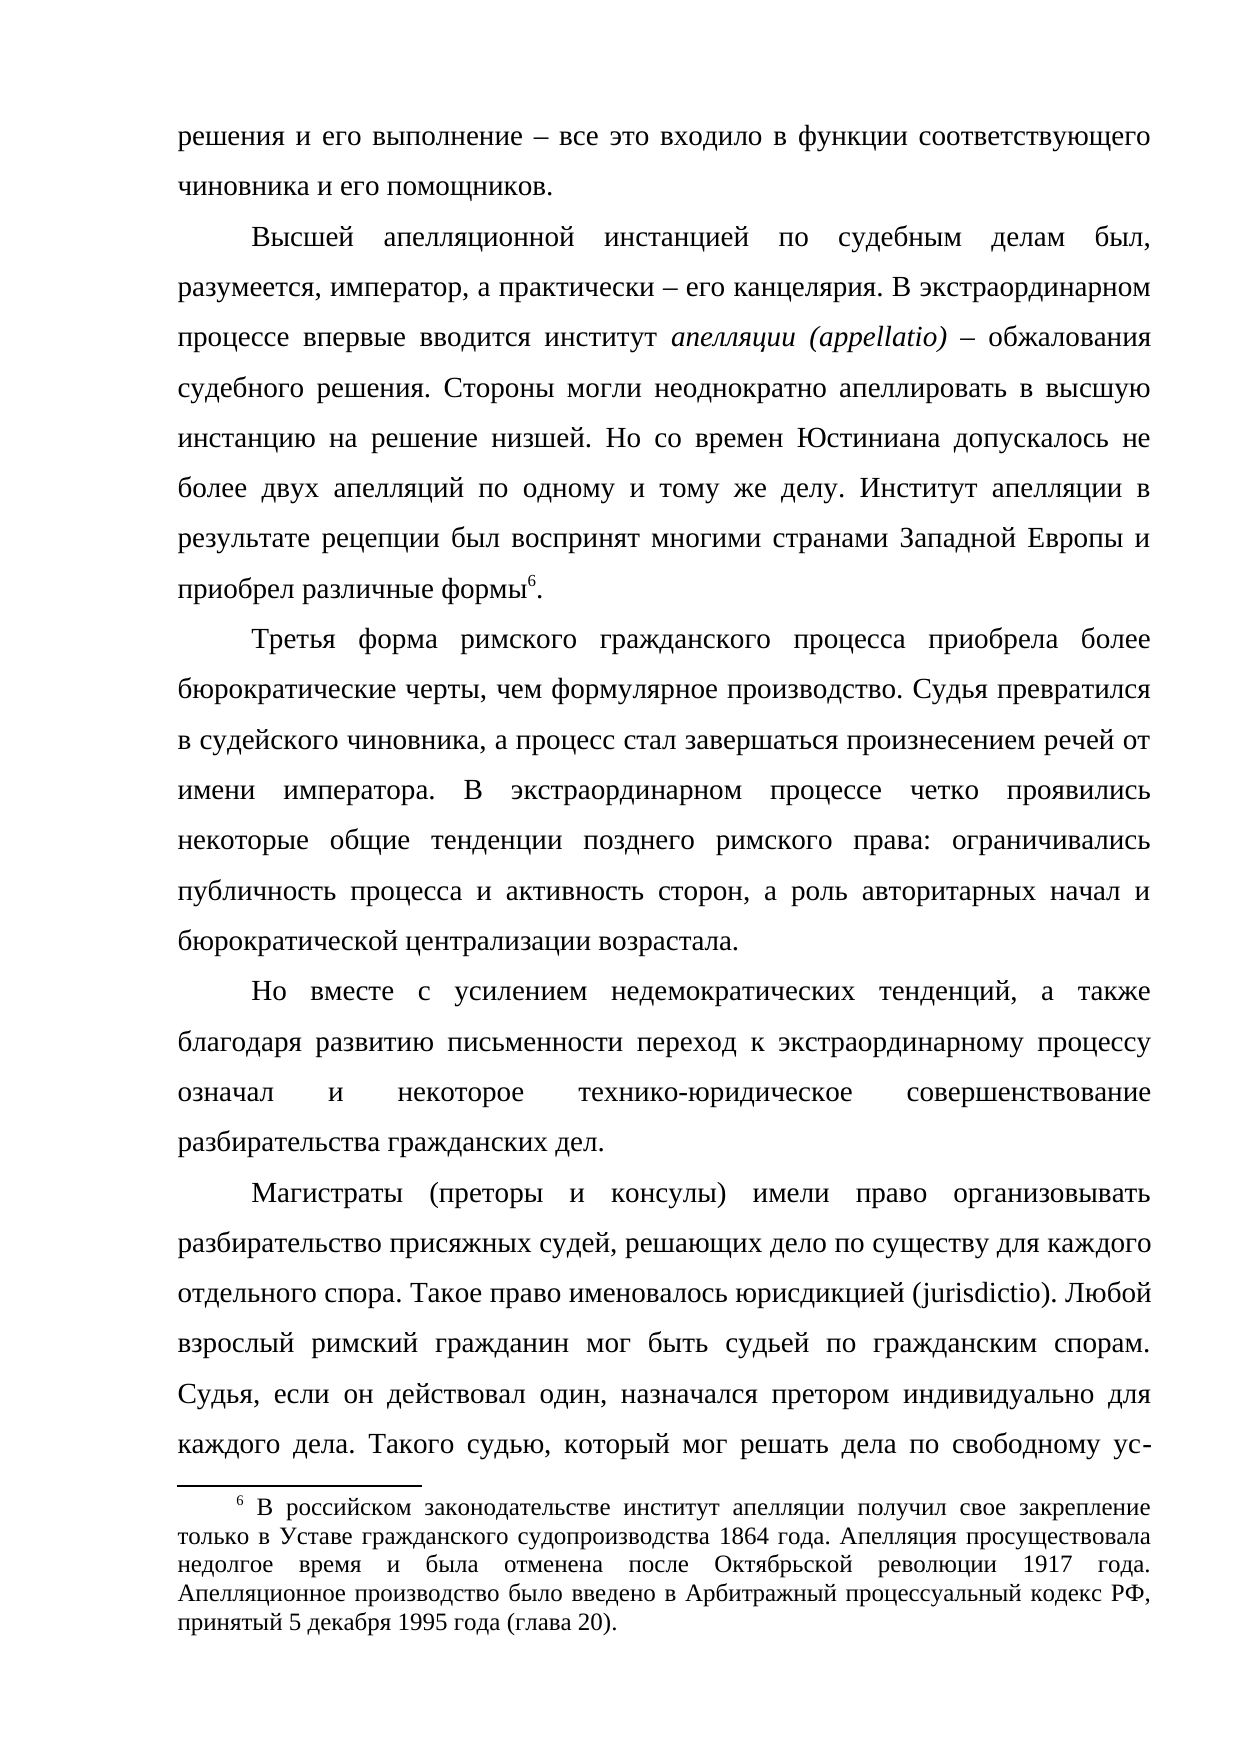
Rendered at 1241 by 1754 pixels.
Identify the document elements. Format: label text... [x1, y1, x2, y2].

list Но вместе с усилением недемократических тенденций, а также благодаря развитию письменности переход к экстраординарному процессу означал и некоторое технико-юридическое совершенствование разбирательства гражданских дел. [177, 973, 1152, 1158]
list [177, 118, 1152, 202]
list Высшей апелляционной инстанцией по судебным делам был, разумеется, император, а практически – его канцелярия. В экстраординарном процессе впервые вводится институт апелляции (appellatio) – обжалования судебного решения. Стороны могли неоднократно апеллировать в высшую инстанцию на решение низшей. Но со времен Юстиниана допускалось не более двух апелляций по одному и тому же делу. Институт апелляции в результате рецепции был воспринят многими странами Западной Европы и приобрел различные формы. [177, 219, 1152, 604]
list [177, 1175, 1152, 1460]
list Третья форма римского гражданского процесса приобрела более бюрократические черты, чем формулярное производство. Судья превратился в судейского чиновника, а процесс стал завершаться произнесением речей от имени императора. В экстраординарном процессе четко проявились некоторые общие тенденции позднего римского права: ограничивались публичность процесса и активность сторон, а роль авторитарных начал и бюрократической централизации возрастала. [177, 621, 1152, 957]
